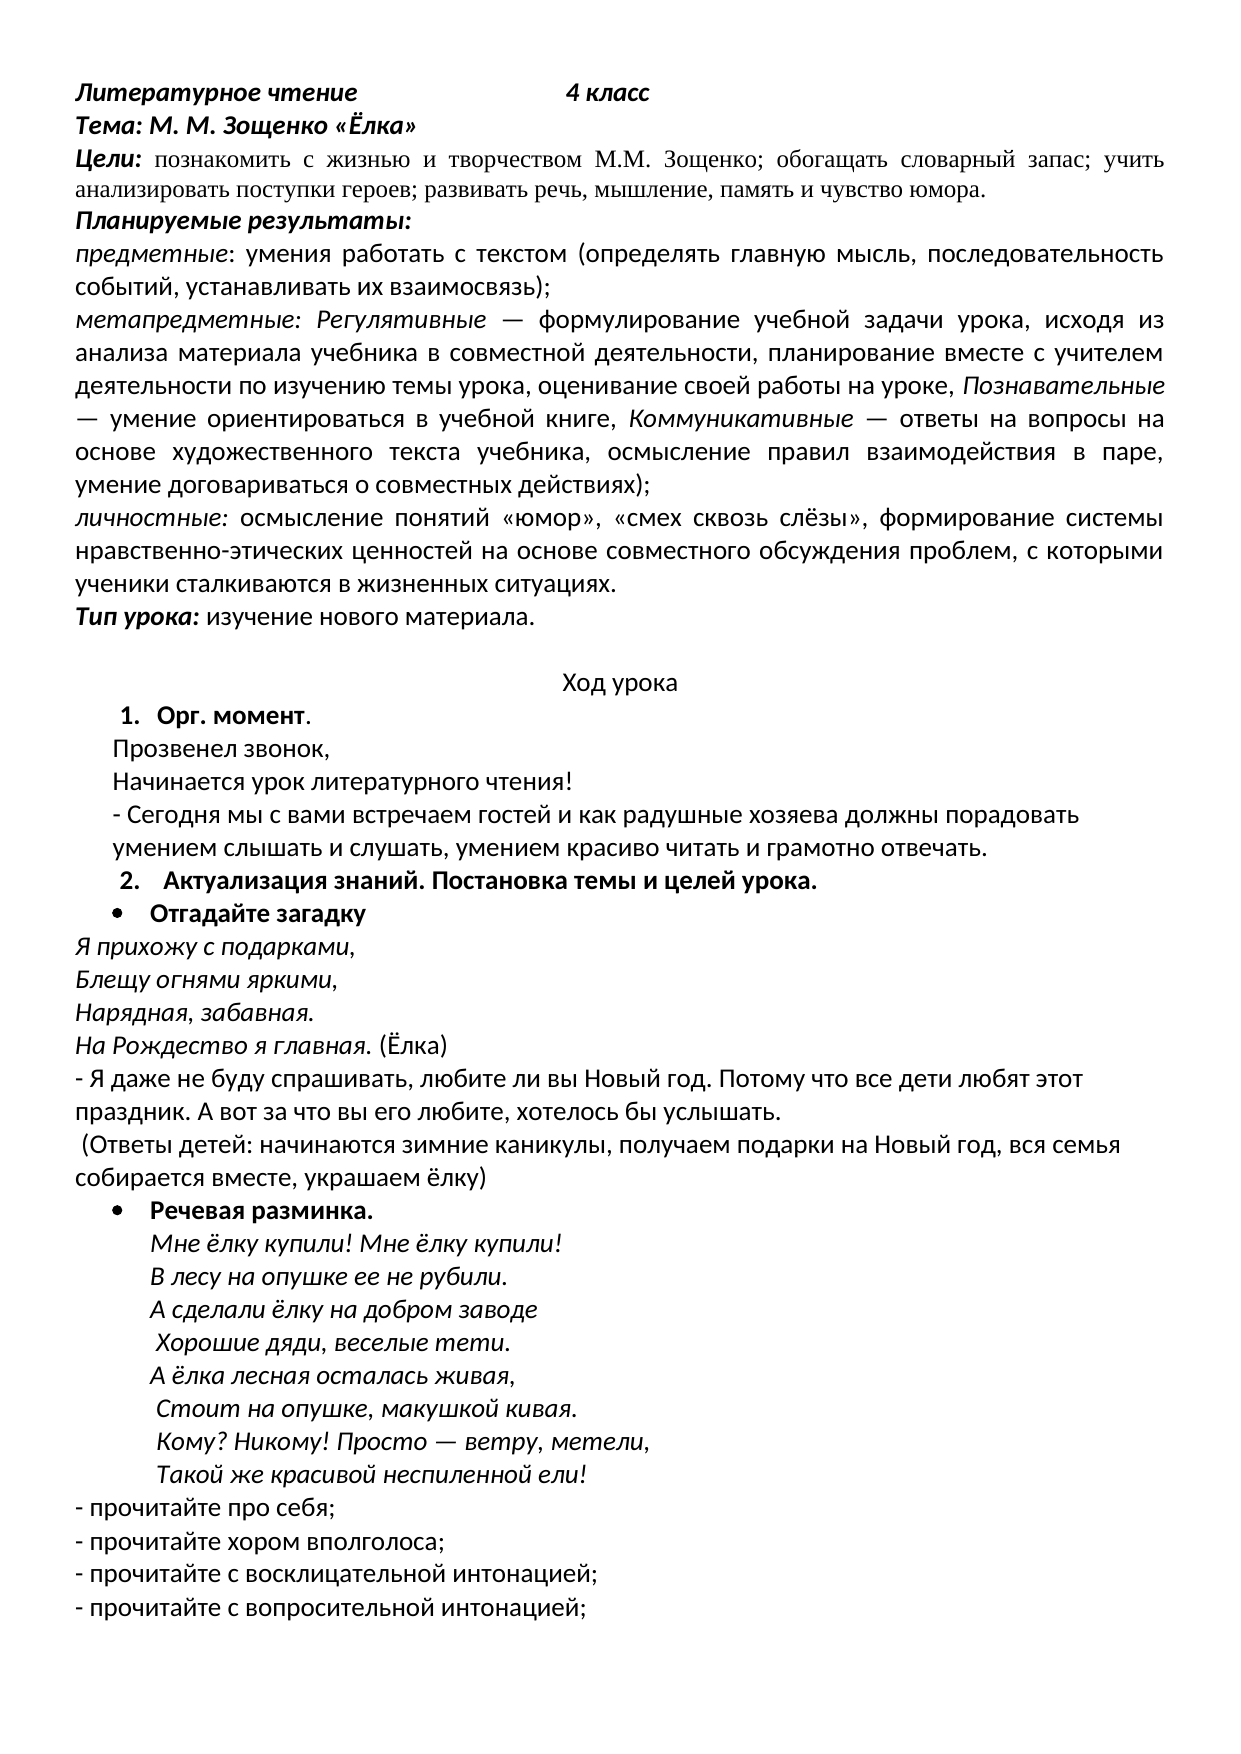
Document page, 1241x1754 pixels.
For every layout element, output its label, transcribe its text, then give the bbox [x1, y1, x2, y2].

text Цели: познакомить с жизнью и творчеством М.М. Зощенко; обогащать словарный запас; учить анализировать поступки героев; развивать речь, мышление, память и чувство юмора. [75, 141, 1165, 203]
text предметные: умения работать с текстом (определять главную мысль, последовательность событий, устанавливать их взаимосвязь); [75, 236, 1165, 302]
text - прочитайте с восклицательной интонацией; [75, 1557, 1165, 1590]
list Прозвенел звонок, [112, 731, 1165, 764]
list Речевая разминка. [112, 1193, 1165, 1226]
text (Ответы детей: начинаются зимние каникулы, получаем подарки на Новый год, вся семья собирается вместе, украшаем ёлку) [75, 1127, 1165, 1193]
list Мне ёлку купили! Мне ёлку купили! [150, 1226, 1165, 1259]
text - Я даже не буду спрашивать, любите ли вы Новый год. Потому что все дети любят этот праздник. А вот за что вы его любите, хотелось бы услышать. [75, 1061, 1165, 1127]
list Актуализация знаний. Постановка темы и целей урока. [119, 863, 1165, 896]
list Орг. момент. [119, 698, 1165, 731]
text Ход урока [75, 665, 1165, 698]
text Блещу огнями яркими, [75, 962, 1165, 995]
text На Рождество я главная. (Ёлка) [75, 1028, 1165, 1061]
text - прочитайте хором вполголоса; [75, 1524, 1165, 1557]
list Стоит на опушке, макушкой кивая. [150, 1392, 1165, 1424]
text - прочитайте с вопросительной интонацией; [75, 1590, 1165, 1623]
text личностные: осмысление понятий «юмор», «смех сквозь слёзы», формирование системы нравственно-этических ценностей на основе совместного обсуждения проблем, с которыми ученики сталкиваются в жизненных ситуациях. [75, 500, 1165, 599]
text Тип урока: изучение нового материала. [75, 599, 1165, 632]
list Такой же красивой неспиленной ели! [150, 1458, 1165, 1491]
text Планируемые результаты: [75, 203, 1165, 236]
list В лесу на опушке ее не рубили. [150, 1259, 1165, 1292]
list Отгадайте загадку [112, 896, 1165, 929]
list А ёлка лесная осталась живая, [150, 1358, 1165, 1392]
list Кому? Никому! Просто — ветру, метели, [150, 1424, 1165, 1458]
list - Сегодня мы с вами встречаем гостей и как радушные хозяева должны порадовать умением слышать и слушать, умением красиво читать и грамотно отвечать. [112, 797, 1165, 863]
text Нарядная, забавная. [75, 995, 1165, 1028]
text метапредметные: Регулятивные — формулирование учебной задачи урока, исходя из анализа материала учебника в совместной деятельности, планирование вместе с учителем деятельности по изучению темы урока, оценивание своей работы на уроке, Познавательные — умение ориентироваться в учебной книге, Коммуникативные — ответы на вопросы на основе художественного текста учебника, осмысление правил взаимодействия в паре, умение договариваться о совместных действиях); [75, 302, 1165, 500]
text - прочитайте про себя; [75, 1491, 1165, 1524]
list Хорошие дяди, веселые тети. [150, 1326, 1165, 1358]
list Начинается урок литературного чтения! [112, 764, 1165, 797]
text Я прихожу с подарками, [75, 929, 1165, 962]
text Литературное чтение 4 класс [75, 75, 1165, 108]
list А сделали ёлку на добром заводе [150, 1292, 1165, 1326]
text Тема: М. М. Зощенко «Ёлка» [75, 108, 1165, 141]
